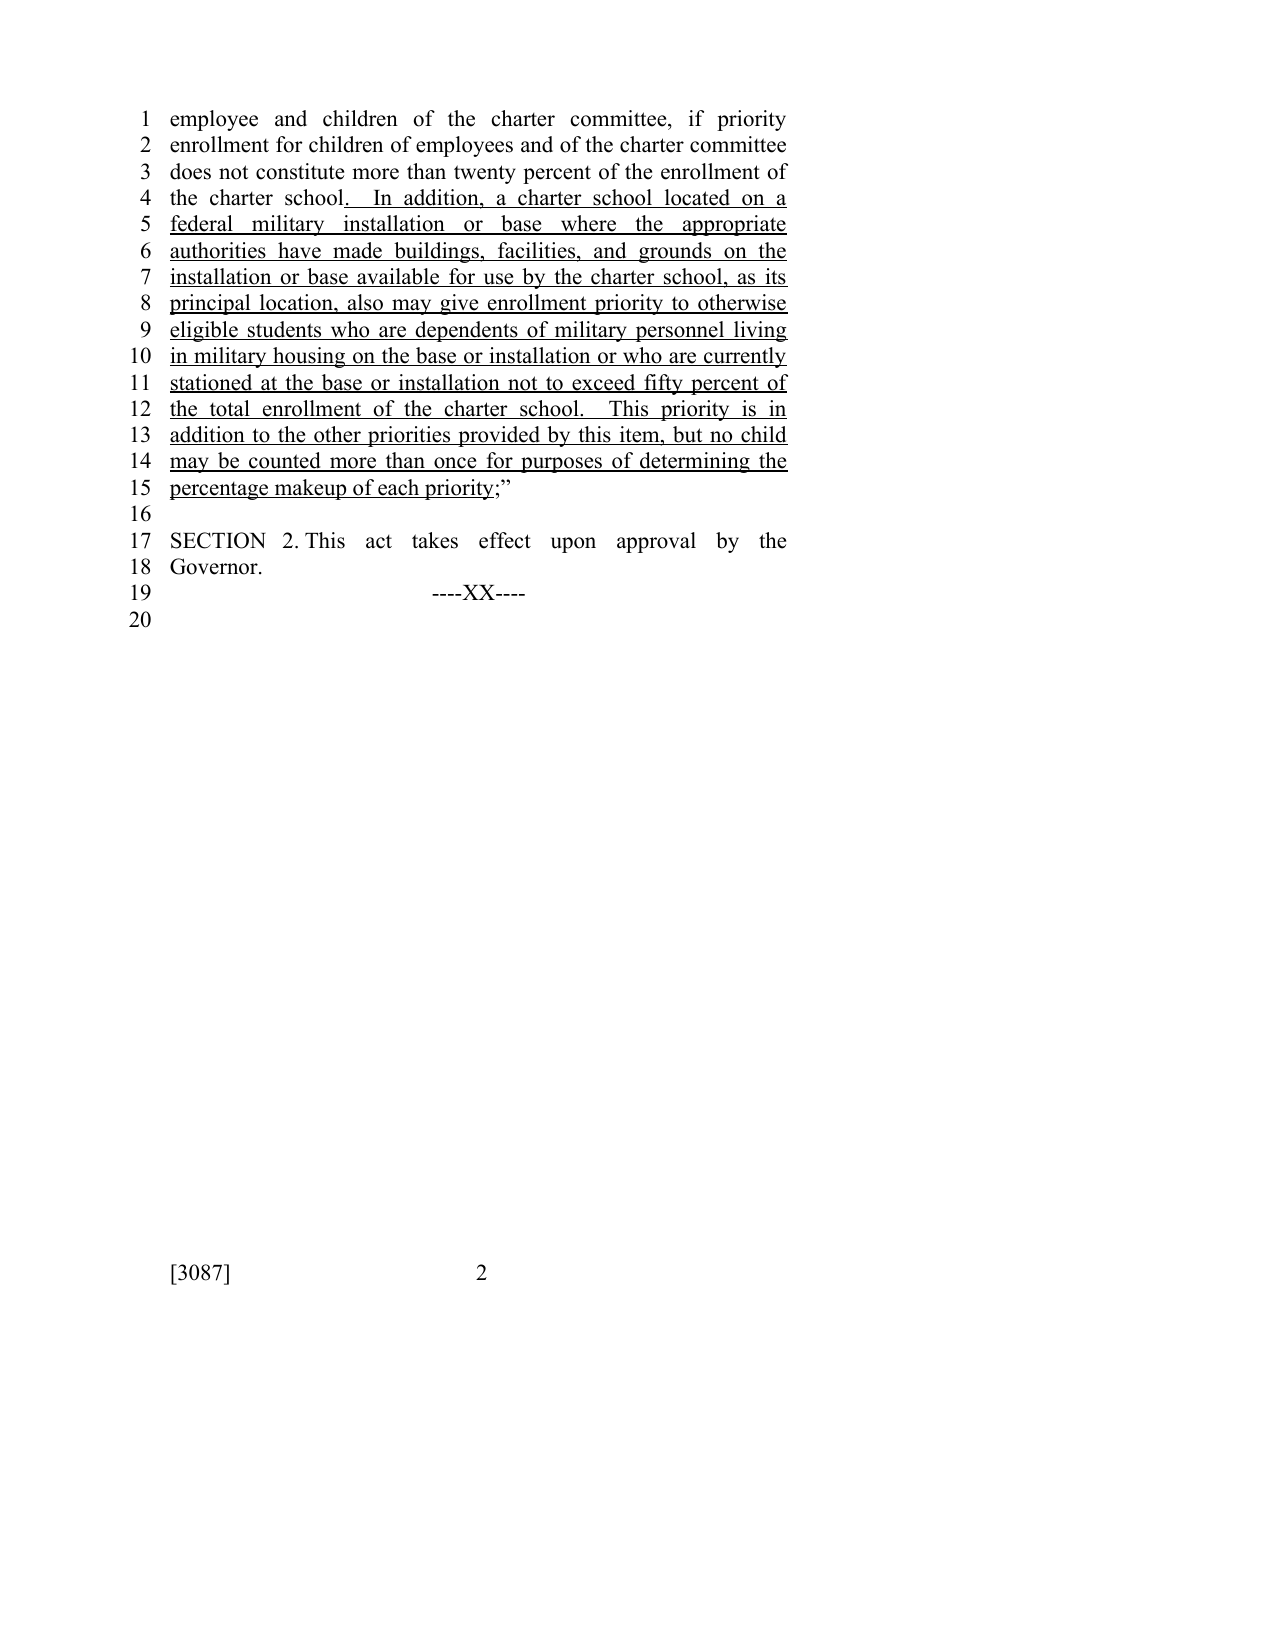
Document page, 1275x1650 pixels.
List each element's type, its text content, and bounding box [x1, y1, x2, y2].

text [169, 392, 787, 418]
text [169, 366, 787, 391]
text ----XX---- [169, 579, 787, 606]
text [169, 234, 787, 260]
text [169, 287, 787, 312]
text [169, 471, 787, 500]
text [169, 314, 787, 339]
text SECTION 2. This act takes effect upon approval by the Governor. [169, 527, 787, 579]
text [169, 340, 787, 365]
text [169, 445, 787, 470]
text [169, 105, 787, 233]
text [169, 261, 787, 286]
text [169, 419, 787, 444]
